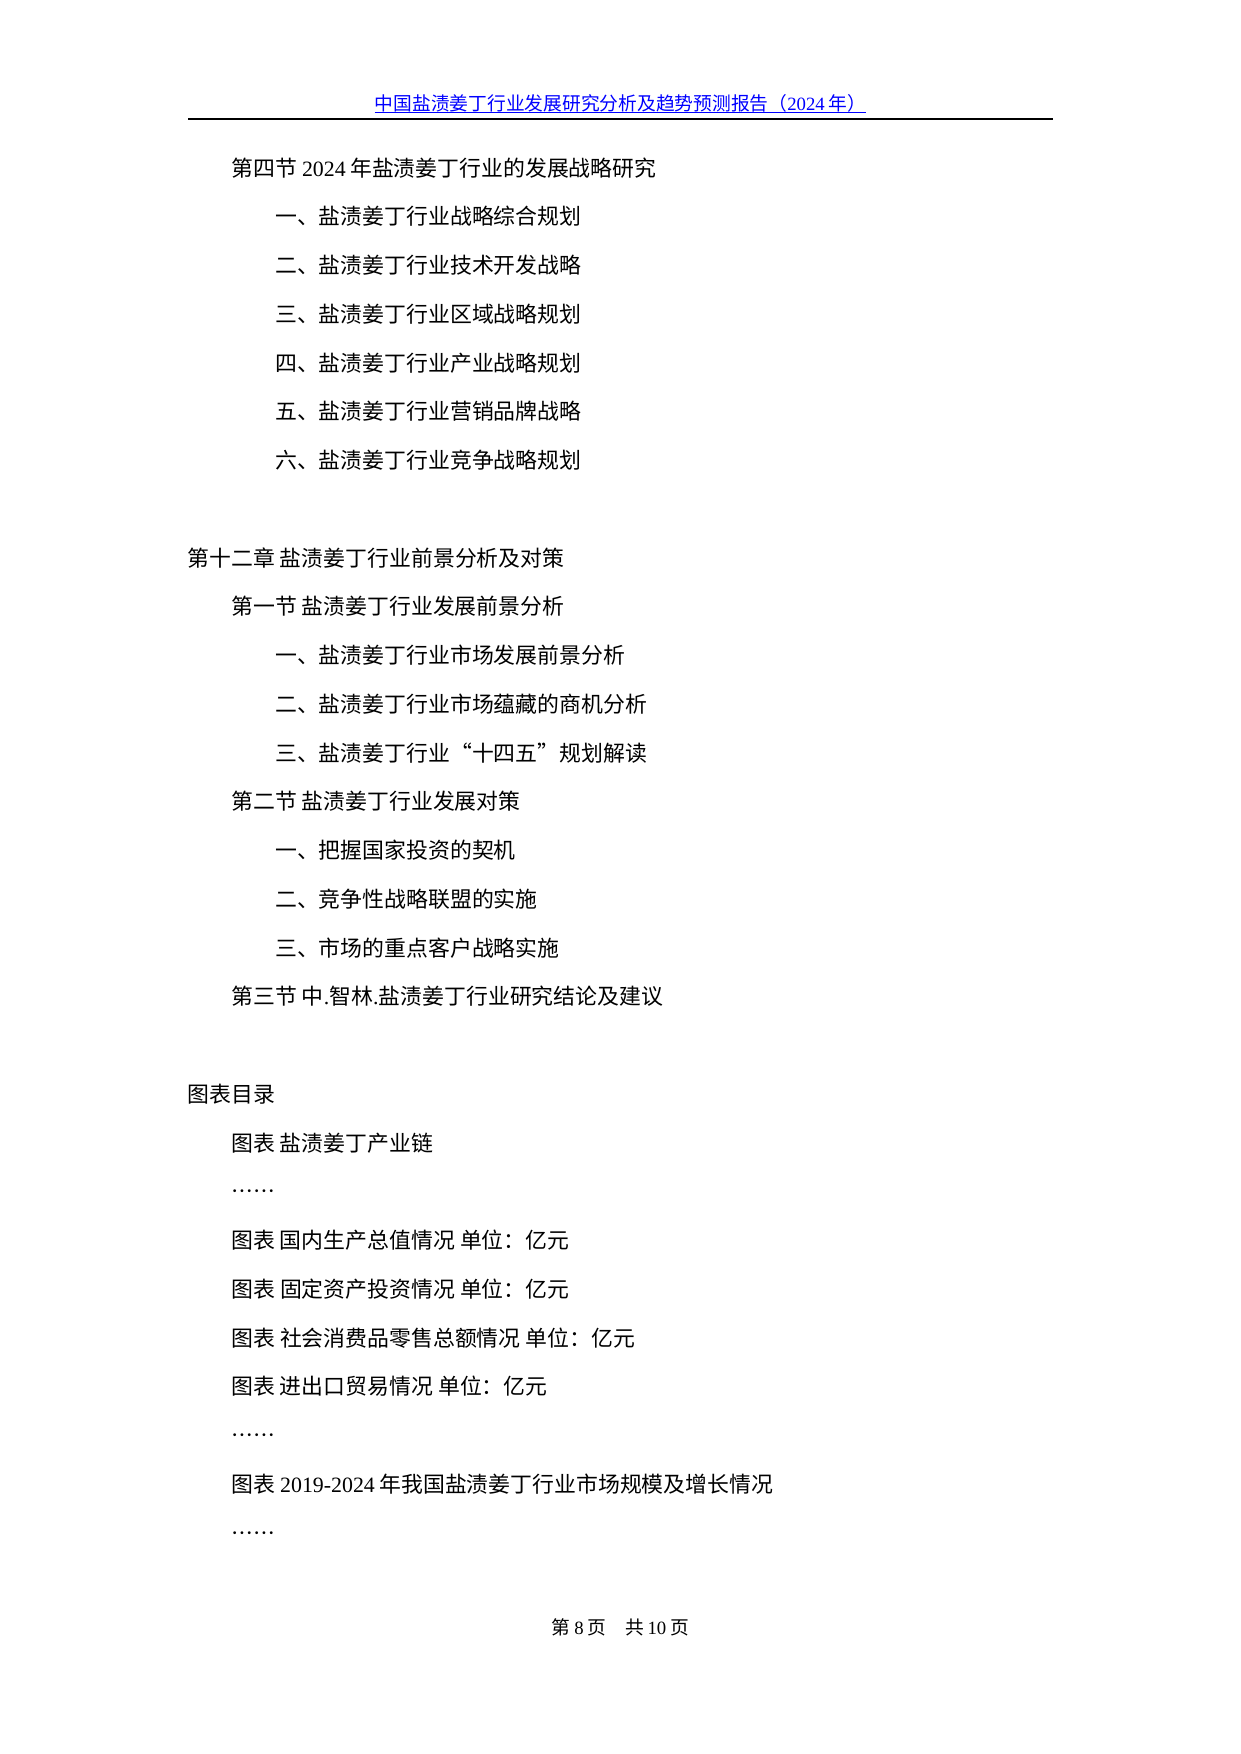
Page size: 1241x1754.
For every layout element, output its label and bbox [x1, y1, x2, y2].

text [187, 150, 1053, 1548]
